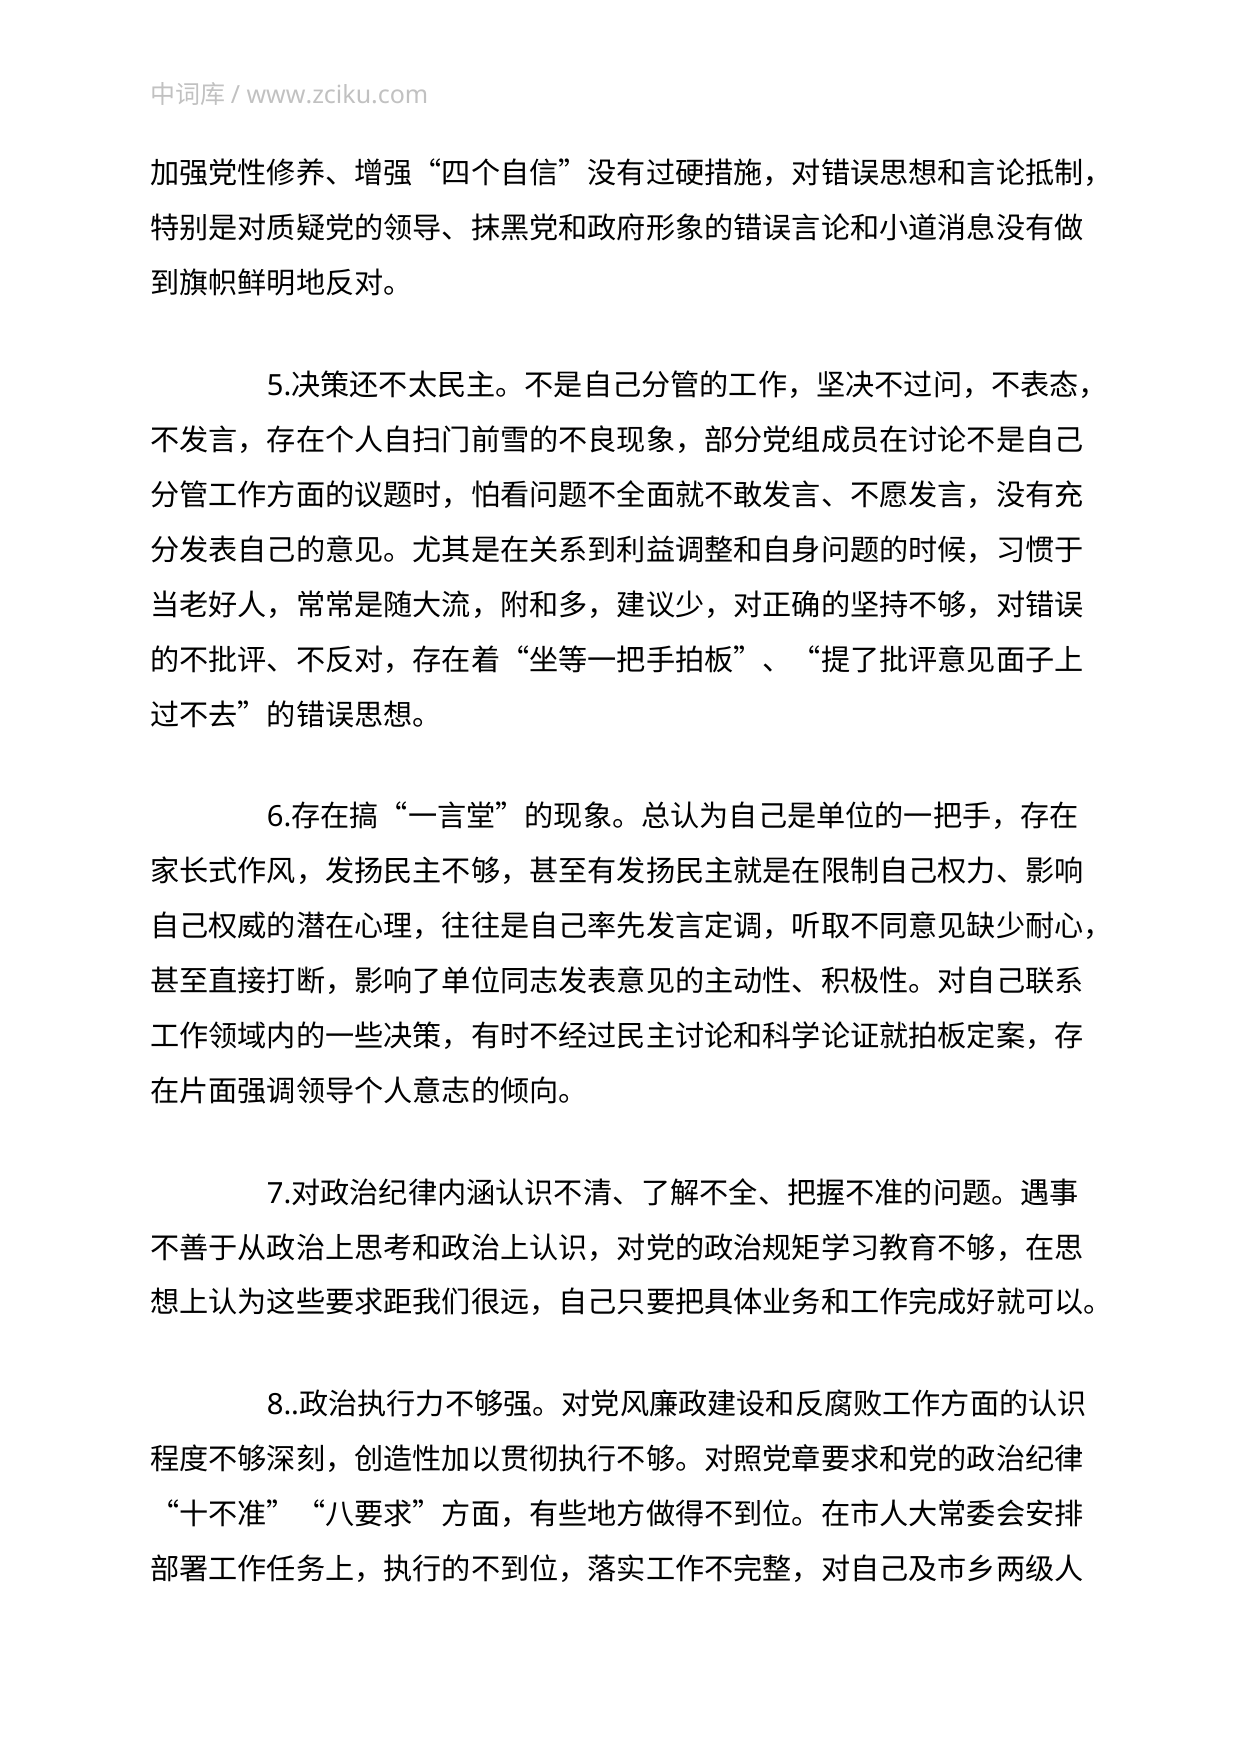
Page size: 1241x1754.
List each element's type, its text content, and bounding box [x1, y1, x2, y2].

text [150, 1381, 1090, 1588]
text 7.对政治纪律内涵认识不清、了解不全、把握不准的问题。遇事不善于从政治上思考和政治上认识，对党的政治规矩学习教育不够，在思想上认为这些要求距我们很远，自己只要把具体业务和工作完成好就可以。 [150, 1169, 1090, 1321]
text 5.决策还不太民主。不是自己分管的工作，坚决不过问，不表态，不发言，存在个人自扫门前雪的不良现象，部分党组成员在讨论不是自己分管工作方面的议题时，怕看问题不全面就不敢发言、不愿发言，没有充分发表自己的意见。尤其是在关系到利益调整和自身问题的时候，习惯于当老好人，常常是随大流，附和多，建议少，对正确的坚持不够，对错误的不批评、不反对，存在着“坐等一把手拍板”、“提了批评意见面子上过不去”的错误思想。 [150, 362, 1090, 733]
text 6.存在搞“一言堂”的现象。总认为自己是单位的一把手，存在家长式作风，发扬民主不够，甚至有发扬民主就是在限制自己权力、影响自己权威的潜在心理，往往是自己率先发言定调，听取不同意见缺少耐心，甚至直接打断，影响了单位同志发表意见的主动性、积极性。对自己联系工作领域内的一些决策，有时不经过民主讨论和科学论证就拍板定案，存在片面强调领导个人意志的倾向。 [150, 793, 1090, 1110]
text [150, 150, 1090, 302]
